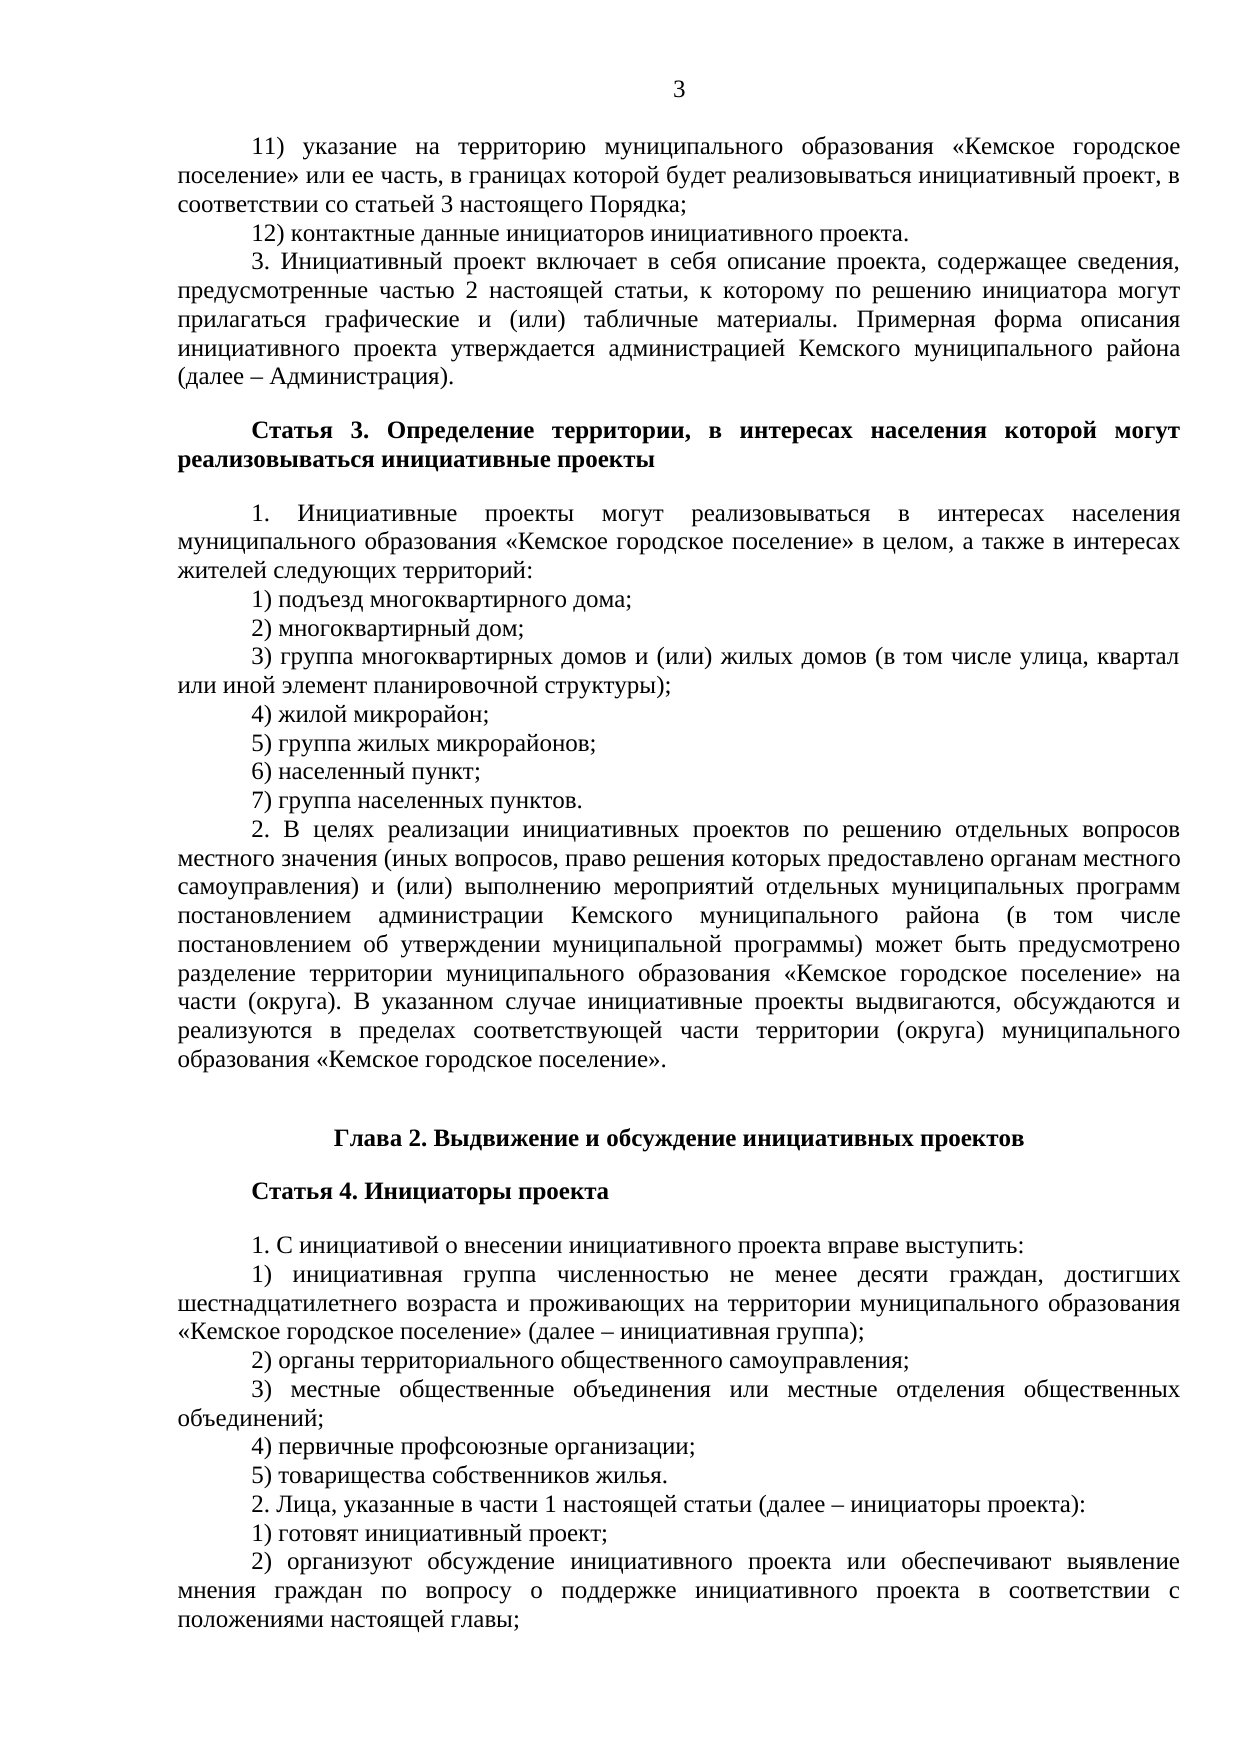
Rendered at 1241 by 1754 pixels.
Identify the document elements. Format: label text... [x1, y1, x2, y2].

text 3) местные общественные объединения или местные отделения общественных объединений; [177, 1374, 1181, 1431]
text 12) контактные данные инициаторов инициативного проекта. [177, 218, 1181, 246]
text 1) подъезд многоквартирного дома; [177, 584, 1181, 613]
text 3) группа многоквартирных домов и (или) жилых домов (в том числе улица, квартал или иной элемент планировочной структуры); [177, 641, 1181, 699]
text 4) первичные профсоюзные организации; [177, 1431, 1181, 1460]
text 2) организуют обсуждение инициативного проекта или обеспечивают выявление мнения граждан по вопросу о поддержке инициативного проекта в соответствии с положениями настоящей главы; [177, 1546, 1181, 1633]
text 7) группа населенных пунктов. [177, 785, 1181, 814]
text Статья 3. Определение территории, в интересах населения которой могут реализовываться инициативные проекты [177, 415, 1181, 473]
text 3. Инициативный проект включает в себя описание проекта, содержащее сведения, предусмотренные частью 2 настоящей статьи, к которому по решению инициатора могут прилагаться графические и (или) табличные материалы. Примерная форма описания инициативного проекта утверждается администрацией Кемского муниципального района (далее – Администрация). [177, 246, 1181, 390]
text 5) товарищества собственников жилья. [177, 1460, 1181, 1489]
text 5) группа жилых микрорайонов; [177, 728, 1181, 756]
text 1. Инициативные проекты могут реализовываться в интересах населения муниципального образования «Кемское городское поселение» в целом, а также в интересах жителей следующих территорий: [177, 498, 1181, 584]
text Глава 2. Выдвижение и обсуждение инициативных проектов [177, 1123, 1181, 1151]
text Статья 4. Инициаторы проекта [177, 1176, 1181, 1205]
text 2) многоквартирный дом; [177, 613, 1181, 641]
text 6) населенный пункт; [177, 756, 1181, 785]
text 2. Лица, указанные в части 1 настоящей статьи (далее – инициаторы проекта): [177, 1489, 1181, 1518]
text 1) инициативная группа численностью не менее десяти граждан, достигших шестнадцатилетнего возраста и проживающих на территории муниципального образования «Кемское городское поселение» (далее – инициативная группа); [177, 1259, 1181, 1345]
text 2. В целях реализации инициативных проектов по решению отдельных вопросов местного значения (иных вопросов, право решения которых предоставлено органам местного самоуправления) и (или) выполнению мероприятий отдельных муниципальных программ постановлением администрации Кемского муниципального района (в том числе постановлением об утверждении муниципальной программы) может быть предусмотрено разделение территории муниципального образования «Кемское городское поселение» на части (округа). В указанном случае инициативные проекты выдвигаются, обсуждаются и реализуются в пределах соответствующей части территории (округа) муниципального образования «Кемское городское поселение». [177, 814, 1181, 1073]
text 1) готовят инициативный проект; [177, 1518, 1181, 1546]
text 2) органы территориального общественного самоуправления; [177, 1345, 1181, 1374]
text 11) указание на территорию муниципального образования «Кемское городское поселение» или ее часть, в границах которой будет реализовываться инициативный проект, в соответствии со статьей 3 настоящего Порядка; [177, 131, 1181, 218]
text 4) жилой микрорайон; [177, 699, 1181, 728]
text 1. С инициативой о внесении инициативного проекта вправе выступить: [177, 1230, 1181, 1259]
